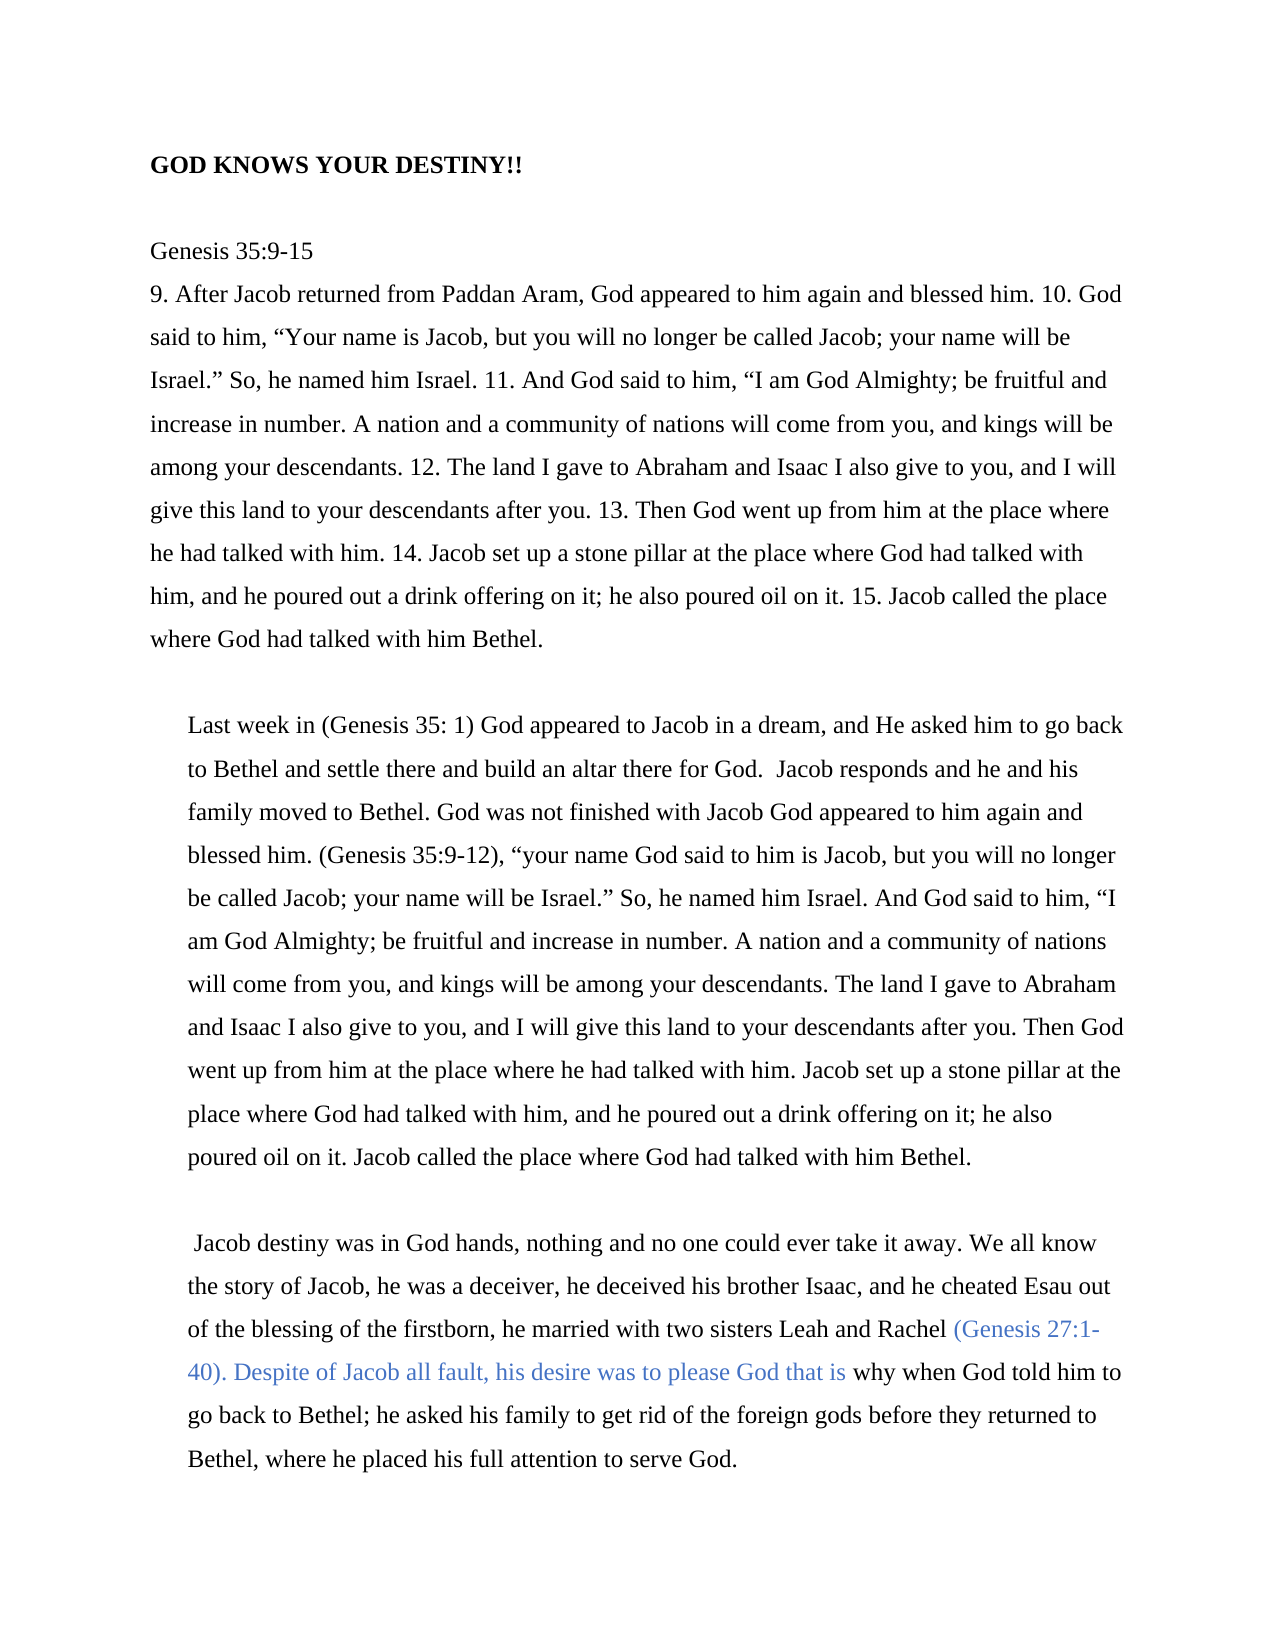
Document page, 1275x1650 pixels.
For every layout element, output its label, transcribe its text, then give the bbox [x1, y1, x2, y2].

text Genesis 35:9-15 [150, 236, 1125, 265]
text Last week in (Genesis 35: 1) God appeared to Jacob in a dream, and He asked him to go back to Bethel and settle there and build an altar there for God. Jacob responds and he and his family moved to Bethel. God was not finished with Jacob God appeared to him again and blessed him. (Genesis 35:9-12), “your name God said to him is Jacob, but you will no longer be called Jacob; your name will be Israel.” So, he named him Israel. And God said to him, “I am God Almighty; be fruitful and increase in number. A nation and a community of nations will come from you, and kings will be among your descendants. The land I gave to Abraham and Isaac I also give to you, and I will give this land to your descendants after you. Then God went up from him at the place where he had talked with him. Jacob set up a stone pillar at the place where God had talked with him, and he poured out a drink offering on it; he also poured oil on it. Jacob called the place where God had talked with him Bethel. [187, 711, 1125, 1171]
text 9. After Jacob returned from Paddan Aram, God appeared to him again and blessed him. 10. God said to him, “Your name is Jacob, but you will no longer be called Jacob; your name will be Israel.” So, he named him Israel. 11. And God said to him, “I am God Almighty; be fruitful and increase in number. A nation and a community of nations will come from you, and kings will be among your descendants. 12. The land I gave to Abraham and Isaac I also give to you, and I will give this land to your descendants after you. 13. Then God went up from him at the place where he had talked with him. 14. Jacob set up a stone pillar at the place where God had talked with him, and he poured out a drink offering on it; he also poured oil on it. 15. Jacob called the place where God had talked with him Bethel. [150, 279, 1125, 653]
text Jacob destiny was in God hands, nothing and no one could ever take it away. We all know the story of Jacob, he was a deceiver, he deceived his brother Isaac, and he cheated Esau out of the blessing of the firstborn, he married with two sisters Leah and Rachel (Genesis 27:1-40). Despite of Jacob all fault, his desire was to please God that is why when God told him to go back to Bethel; he asked his family to get rid of the foreign gods before they returned to Bethel, where he placed his full attention to serve God. [187, 1228, 1125, 1472]
text GOD KNOWS YOUR DESTINY!! [150, 150, 1125, 179]
